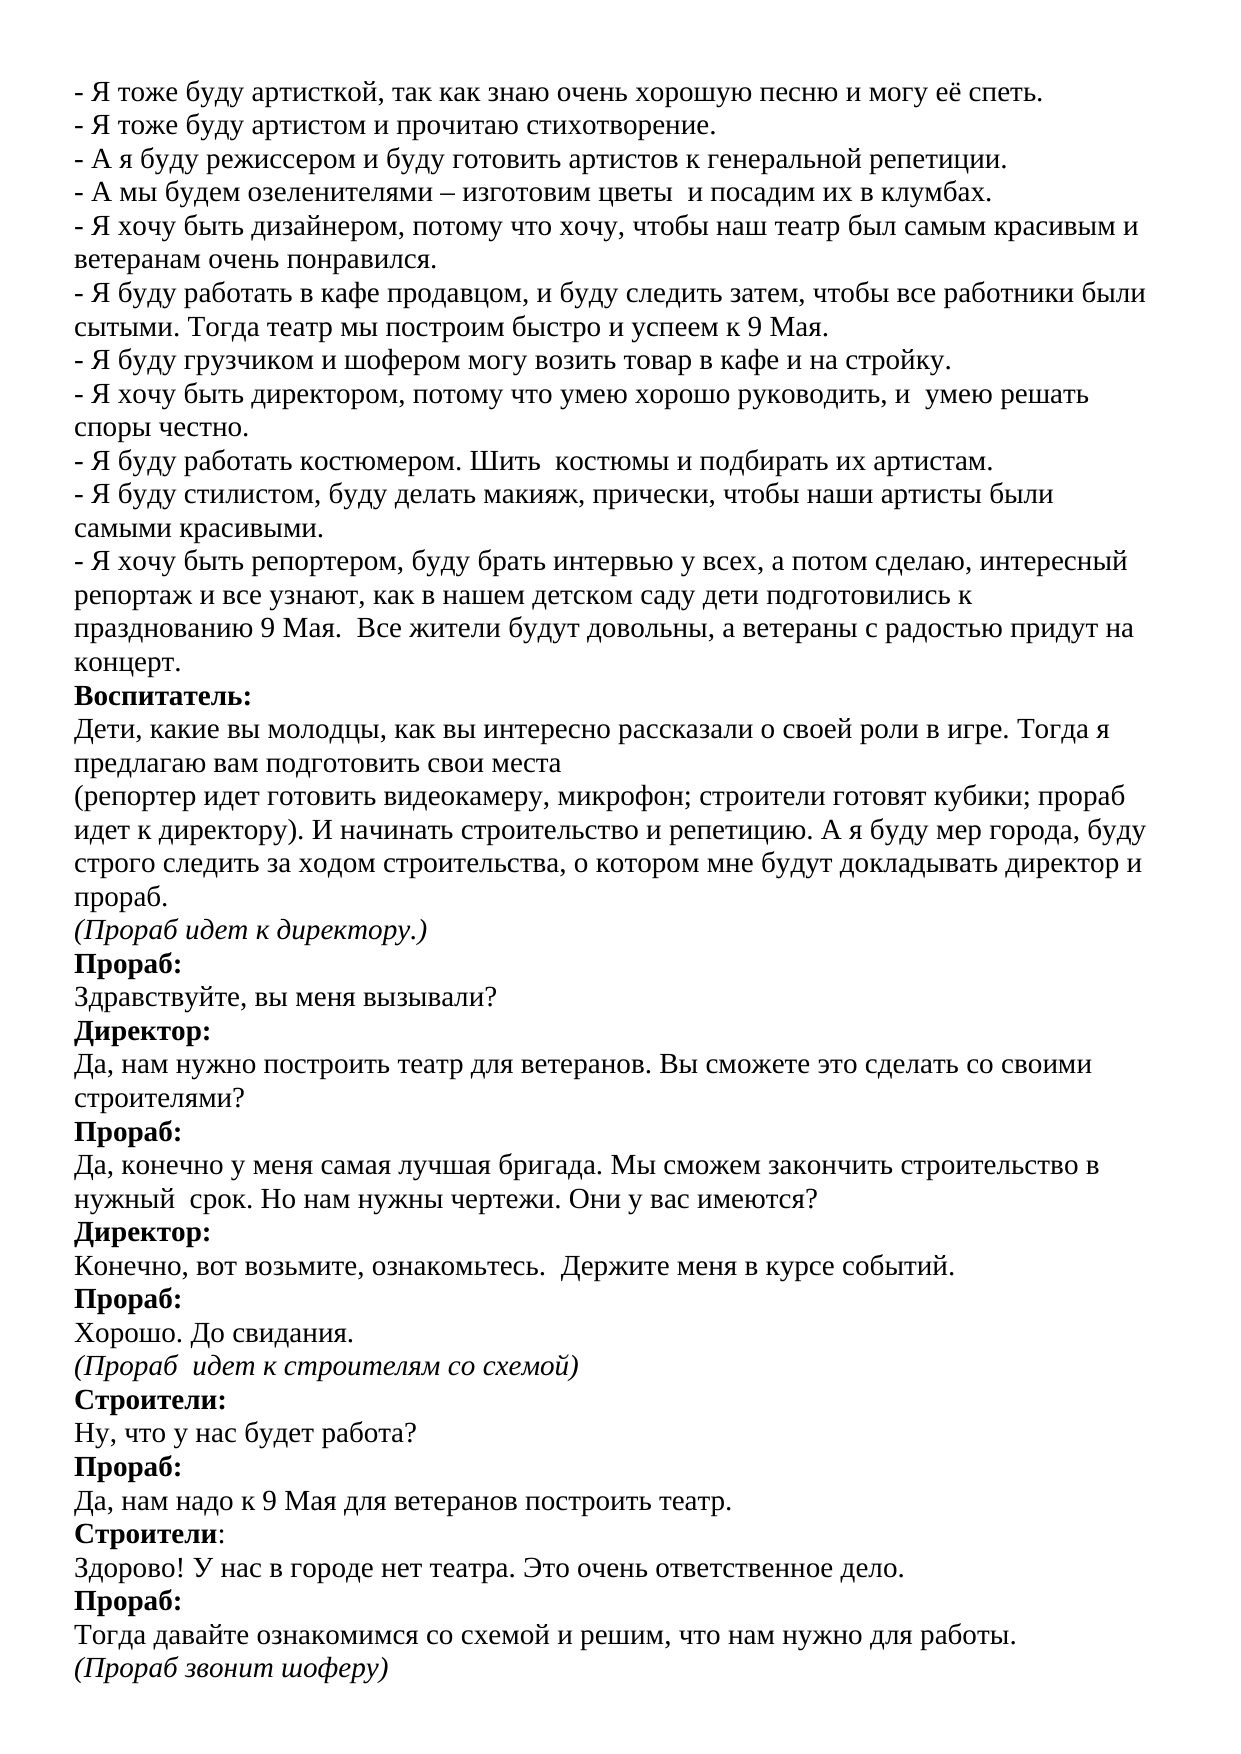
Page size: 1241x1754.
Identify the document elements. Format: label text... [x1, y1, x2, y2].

text Прораб: [74, 1281, 1152, 1315]
text Строители: [74, 1516, 1152, 1550]
text - Я тоже буду артистом и прочитаю стихотворение. [74, 107, 1152, 141]
text - А я буду режиссером и буду готовить артистов к генеральной репетиции. [74, 141, 1152, 174]
text (Прораб звонит шоферу) [74, 1650, 1152, 1684]
text Да, нам нужно построить театр для ветеранов. Вы сможете это сделать со своими строителями? [74, 1047, 1152, 1114]
text (Прораб идет к директору.) [74, 912, 1152, 946]
text Прораб: [74, 1583, 1152, 1617]
text - Я буду работать в кафе продавцом, и буду следить затем, чтобы все работники были сытыми. Тогда театр мы построим быстро и успеем к 9 Мая. [74, 275, 1152, 342]
text - А мы будем озеленителями – изготовим цветы и посадим их в клумбах. [74, 174, 1152, 208]
text Здорово! У нас в городе нет театра. Это очень ответственное дело. [74, 1550, 1152, 1583]
text - Я хочу быть репортером, буду брать интервью у всех, а потом сделаю, интересный репортаж и все узнают, как в нашем детском саду дети подготовились к празднованию 9 Мая. Все жители будут довольны, а ветераны с радостью придут на концерт. [74, 543, 1152, 678]
text Директор: [74, 1013, 1152, 1047]
text Конечно, вот возьмите, ознакомьтесь. Держите меня в курсе событий. [74, 1248, 1152, 1281]
text Прораб: [74, 1449, 1152, 1483]
text Дети, какие вы молодцы, как вы интересно рассказали о своей роли в игре. Тогда я предлагаю вам подготовить свои места [74, 711, 1152, 778]
text Хорошо. До свидания. [74, 1315, 1152, 1348]
text Строители: [74, 1382, 1152, 1416]
text (Прораб идет к строителям со схемой) [74, 1348, 1152, 1382]
text Директор: [74, 1214, 1152, 1248]
text Тогда давайте ознакомимся со схемой и решим, что нам нужно для работы. [74, 1617, 1152, 1650]
text - Я буду грузчиком и шофером могу возить товар в кафе и на стройку. [74, 342, 1152, 376]
text Здравствуйте, вы меня вызывали? [74, 979, 1152, 1013]
text Да, нам надо к 9 Мая для ветеранов построить театр. [74, 1483, 1152, 1516]
text - Я буду работать костюмером. Шить костюмы и подбирать их артистам. [74, 443, 1152, 476]
text - Я буду стилистом, буду делать макияж, прически, чтобы наши артисты были самыми красивыми. [74, 476, 1152, 543]
text - Я хочу быть дизайнером, потому что хочу, чтобы наш театр был самым красивым и ветеранам очень понравился. [74, 208, 1152, 275]
text Прораб: [74, 946, 1152, 979]
text Да, конечно у меня самая лучшая бригада. Мы сможем закончить строительство в нужный срок. Но нам нужны чертежи. Они у вас имеются? [74, 1147, 1152, 1214]
text Ну, что у нас будет работа? [74, 1416, 1152, 1449]
text - Я тоже буду артисткой, так как знаю очень хорошую песню и могу её спеть. [74, 74, 1152, 107]
text (репортер идет готовить видеокамеру, микрофон; строители готовят кубики; прораб идет к директору). И начинать строительство и репетицию. А я буду мер города, буду строго следить за ходом строительства, о котором мне будут докладывать директор и прораб. [74, 778, 1152, 912]
text Прораб: [74, 1114, 1152, 1147]
text Воспитатель: [74, 678, 1152, 711]
text - Я хочу быть директором, потому что умею хорошо руководить, и умею решать споры честно. [74, 376, 1152, 443]
